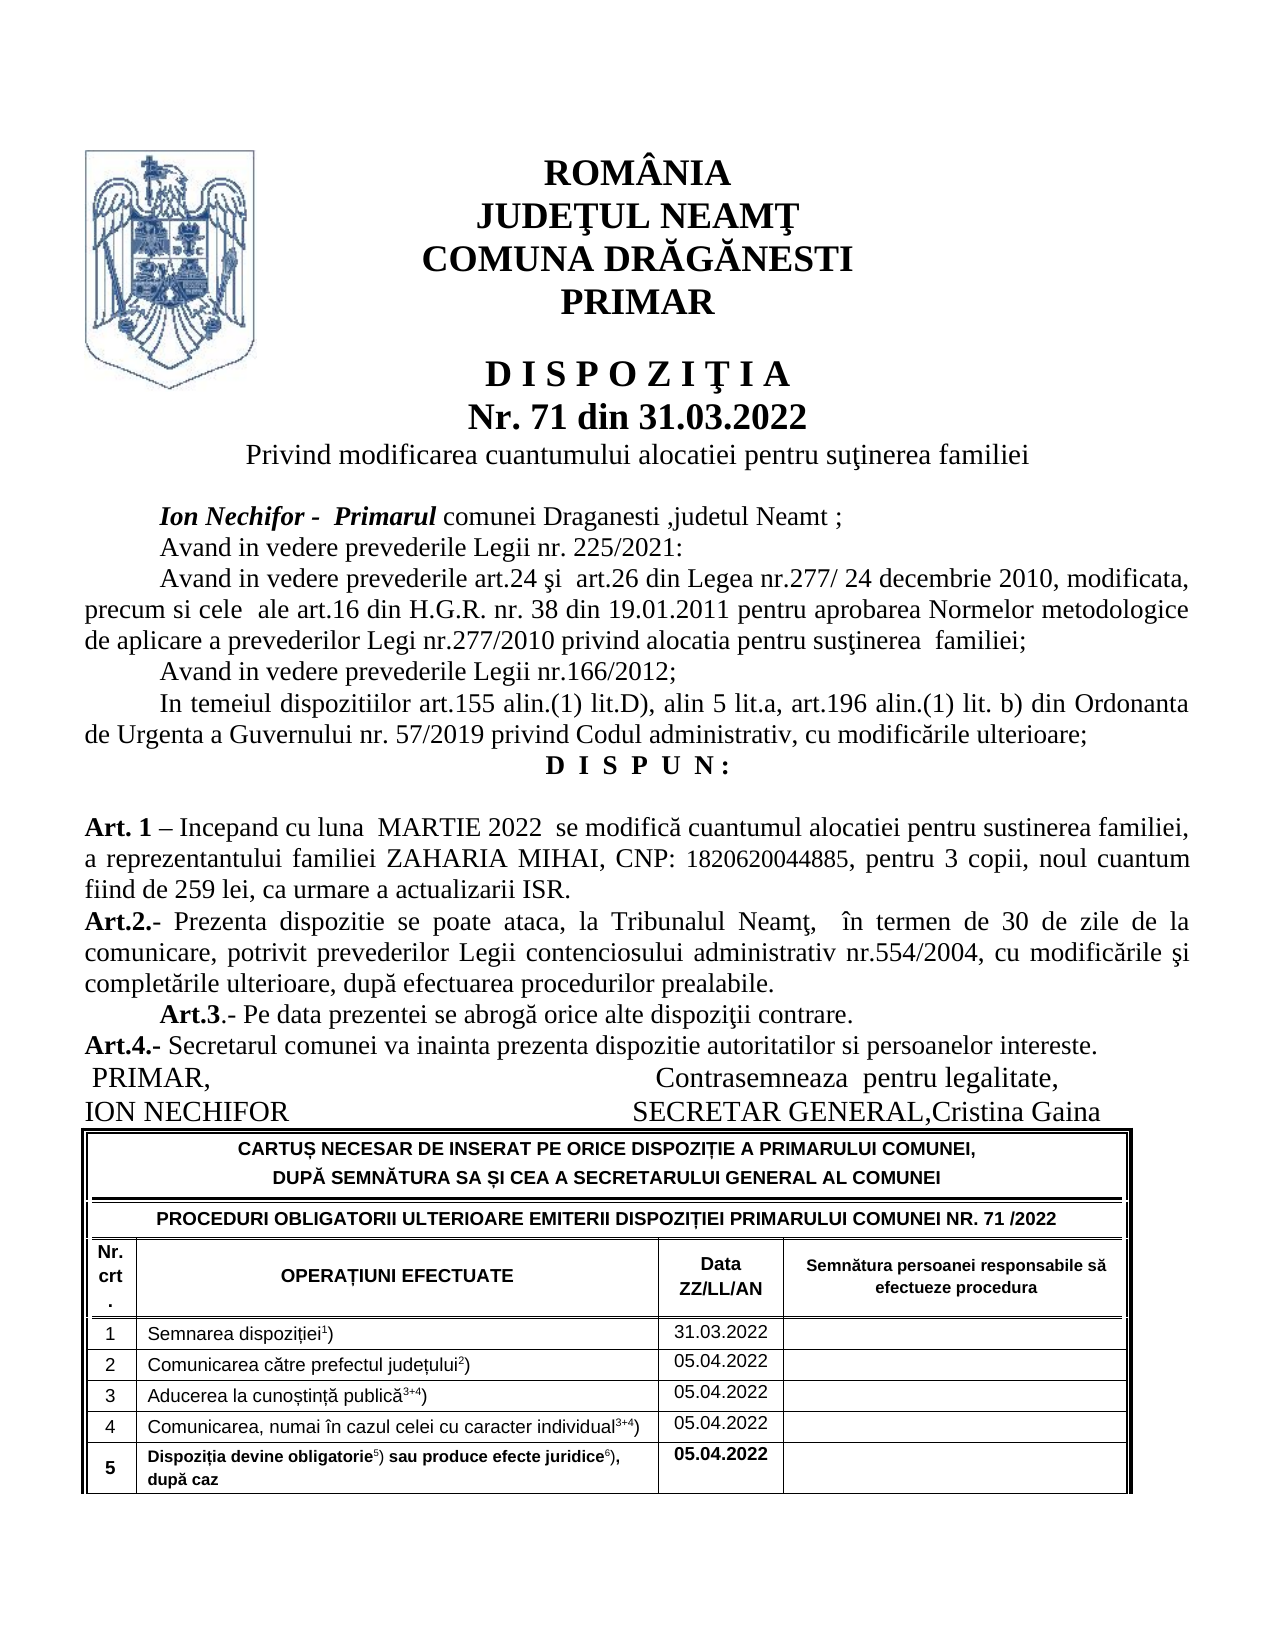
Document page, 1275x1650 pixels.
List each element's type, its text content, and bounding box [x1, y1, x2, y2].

table_cell OPERAȚIUNI EFECTUATE [137, 1240, 658, 1316]
table_cell 4 [88, 1412, 136, 1442]
table_cell Data ZZ/LL/AN [659, 1240, 783, 1316]
table_cell Semnarea dispoziției1) [137, 1319, 658, 1349]
table_cell Comunicarea, numai în cazul celei cu caracter individual3+4) [137, 1412, 658, 1442]
table_cell [784, 1350, 1126, 1380]
text Art.4.- Secretarul comunei va inainta prezenta dispozitie autoritatilor si persoanelor intereste. [84, 1029, 1191, 1060]
table_cell [784, 1443, 1126, 1493]
text ROMÂNIA [84, 150, 1191, 193]
table_cell [784, 1316, 1127, 1349]
text COMUNA DRĂGĂNESTI [84, 236, 1191, 279]
table_cell 31.03.2022 [659, 1319, 783, 1349]
table_cell 05.04.2022 [659, 1443, 783, 1493]
table_header CARTUȘ NECESAR DE INSERAT PE ORICE DISPOZIȚIE A PRIMARULUI COMUNEI, DUPĂ SEMNĂTURA SA ȘI CEA A SECRETARULUI GENERAL AL COMUNEI [88, 1134, 1126, 1197]
text D I S P O Z I Ţ I A [84, 351, 1191, 394]
text D I S P U N : [84, 749, 1191, 780]
table_cell [784, 1412, 1126, 1442]
table_cell 3 [88, 1381, 136, 1411]
text In temeiul dispozitiilor art.155 alin.(1) lit.D), alin 5 lit.a, art.196 alin.(1) lit. b) din Ordonanta de Urgenta a Guvernului nr. 57/2019 privind Codul administrativ, cu modificările ulterioare; [84, 687, 1191, 749]
text Avand in vedere prevederile art.24 şi art.26 din Legea nr.277/ 24 decembrie 2010, modificata, precum si cele ale art.16 din H.G.R. nr. 38 din 19.01.2011 pentru aprobarea Normelor metodologice de aplicare a prevederilor Legi nr.277/2010 privind alocatia pentru susţinerea familiei; [84, 562, 1191, 656]
text Ion Nechifor - Primarul comunei Draganesti ,judetul Neamt ; [84, 500, 1191, 531]
text PRIMAR, Contrasemneaza pentru legalitate, [84, 1060, 1191, 1094]
table_cell Comunicarea către prefectul județului2) [137, 1350, 658, 1380]
text Avand in vedere prevederile Legii nr.166/2012; [84, 656, 1191, 687]
text Avand in vedere prevederile Legii nr. 225/2021: [84, 531, 1191, 562]
text PRIMAR [84, 279, 1191, 322]
text Art.2.- Prezenta dispozitie se poate ataca, la Tribunalul Neamţ, în termen de 30 de zile de la comunicare, potrivit prevederilor Legii contenciosului administrativ nr.554/2004, cu modificările şi completările ulterioare, după efectuarea procedurilor prealabile. [84, 905, 1191, 998]
table_cell 5 [88, 1443, 136, 1493]
table_cell PROCEDURI OBLIGATORII ULTERIOARE EMITERII DISPOZIȚIEI PRIMARULUI COMUNEI NR. 71 /2022 [84, 1197, 1129, 1237]
table_cell 05.04.2022 [659, 1381, 783, 1411]
picture [84, 322, 257, 351]
table_cell Nr. crt. [84, 1237, 136, 1316]
table_cell Semnătura persoanei responsabile să efectueze procedura [784, 1237, 1129, 1316]
text JUDEŢUL NEAMŢ [84, 193, 1191, 236]
table_cell 2 [88, 1350, 136, 1380]
text Art.3.- Pe data prezentei se abrogă orice alte dispoziţii contrare. [84, 998, 1191, 1029]
table_cell Dispoziția devine obligatorie5) sau produce efecte juridice6), după caz [137, 1443, 658, 1493]
table_cell 05.04.2022 [659, 1412, 783, 1442]
table_cell 05.04.2022 [659, 1350, 783, 1380]
text ION NECHIFOR SECRETAR GENERAL,Cristina Gaina [84, 1094, 1191, 1127]
text Art. 1 – Incepand cu luna MARTIE 2022 se modifică cuantumul alocatiei pentru sustinerea familiei, a reprezentantului familiei ZAHARIA MIHAI, CNP: 1820620044885, pentru 3 copii, noul cuantum fiind de 259 lei, ca urmare a actualizarii ISR. [84, 811, 1191, 905]
table_cell [784, 1381, 1126, 1411]
table_cell Aducerea la cunoștință publică3+4) [137, 1381, 658, 1411]
table_cell 1 [88, 1316, 136, 1349]
text Nr. 71 din 31.03.2022 [84, 394, 1191, 437]
text Privind modificarea cuantumului alocatiei pentru suţinerea familiei [84, 437, 1191, 471]
